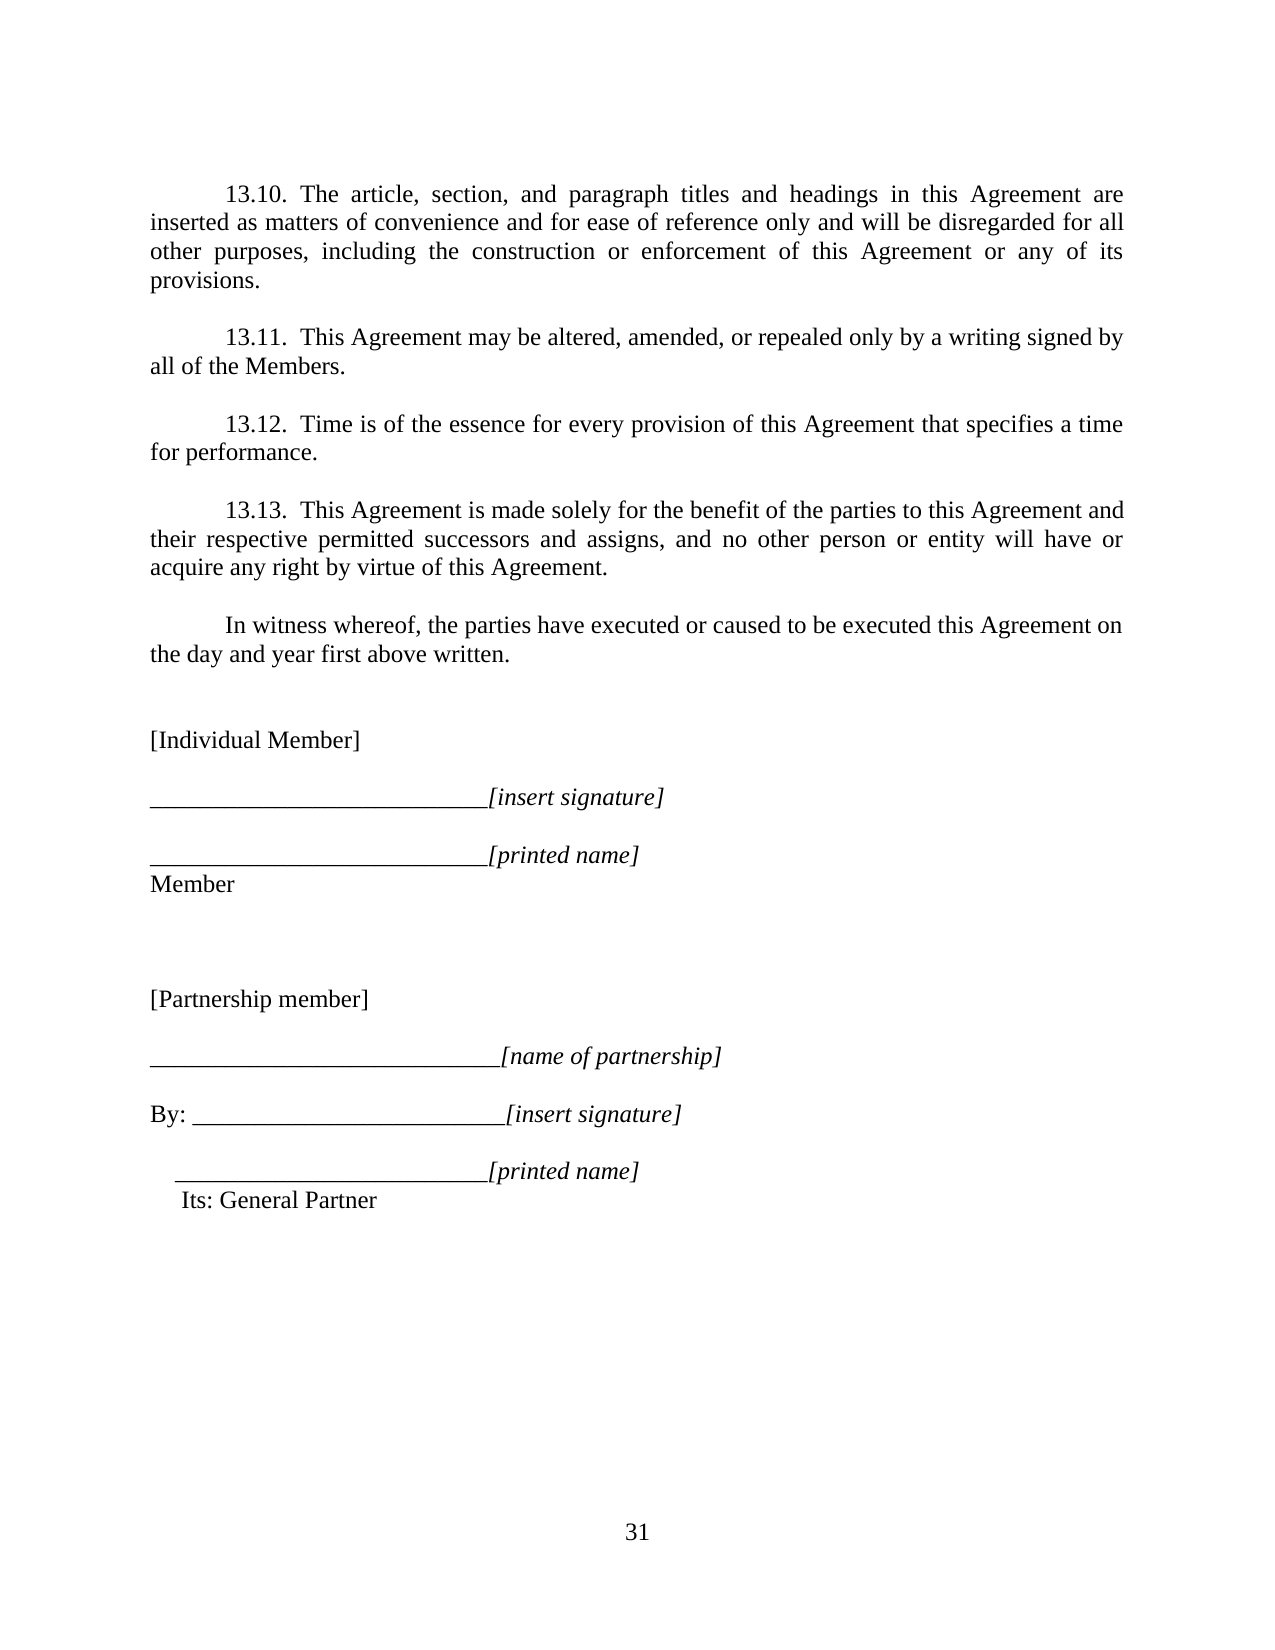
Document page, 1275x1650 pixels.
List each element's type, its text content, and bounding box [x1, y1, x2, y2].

text ____________________________[name of partnership] [150, 1041, 1125, 1070]
text [Individual Member] [150, 725, 1125, 754]
text 13.10. The article, section, and paragraph titles and headings in this Agreement are inserted as matters of convenience and for ease of reference only and will be disregarded for all other purposes, including the construction or enforcement of this Agreement or any of its provisions. [150, 179, 1125, 294]
text ___________________________[insert signature] [150, 782, 1125, 811]
text ___________________________[printed name] [150, 840, 1125, 869]
text [Partnership member] [150, 984, 1125, 1012]
text _________________________[printed name] [150, 1156, 1125, 1185]
text Its: General Partner [150, 1185, 1125, 1214]
text In witness whereof, the parties have executed or caused to be executed this Agreement on the day and year first above written. [150, 610, 1125, 667]
text 13.11. This Agreement may be altered, amended, or repealed only by a writing signed by all of the Members. [150, 322, 1125, 380]
text 13.12. Time is of the essence for every provision of this Agreement that specifies a time for performance. [150, 409, 1125, 466]
text By: _________________________[insert signature] [150, 1099, 1125, 1127]
text Member [150, 869, 1125, 897]
text 13.13. This Agreement is made solely for the benefit of the parties to this Agreement and their respective permitted successors and assigns, and no other person or entity will have or acquire any right by virtue of this Agreement. [150, 495, 1125, 581]
